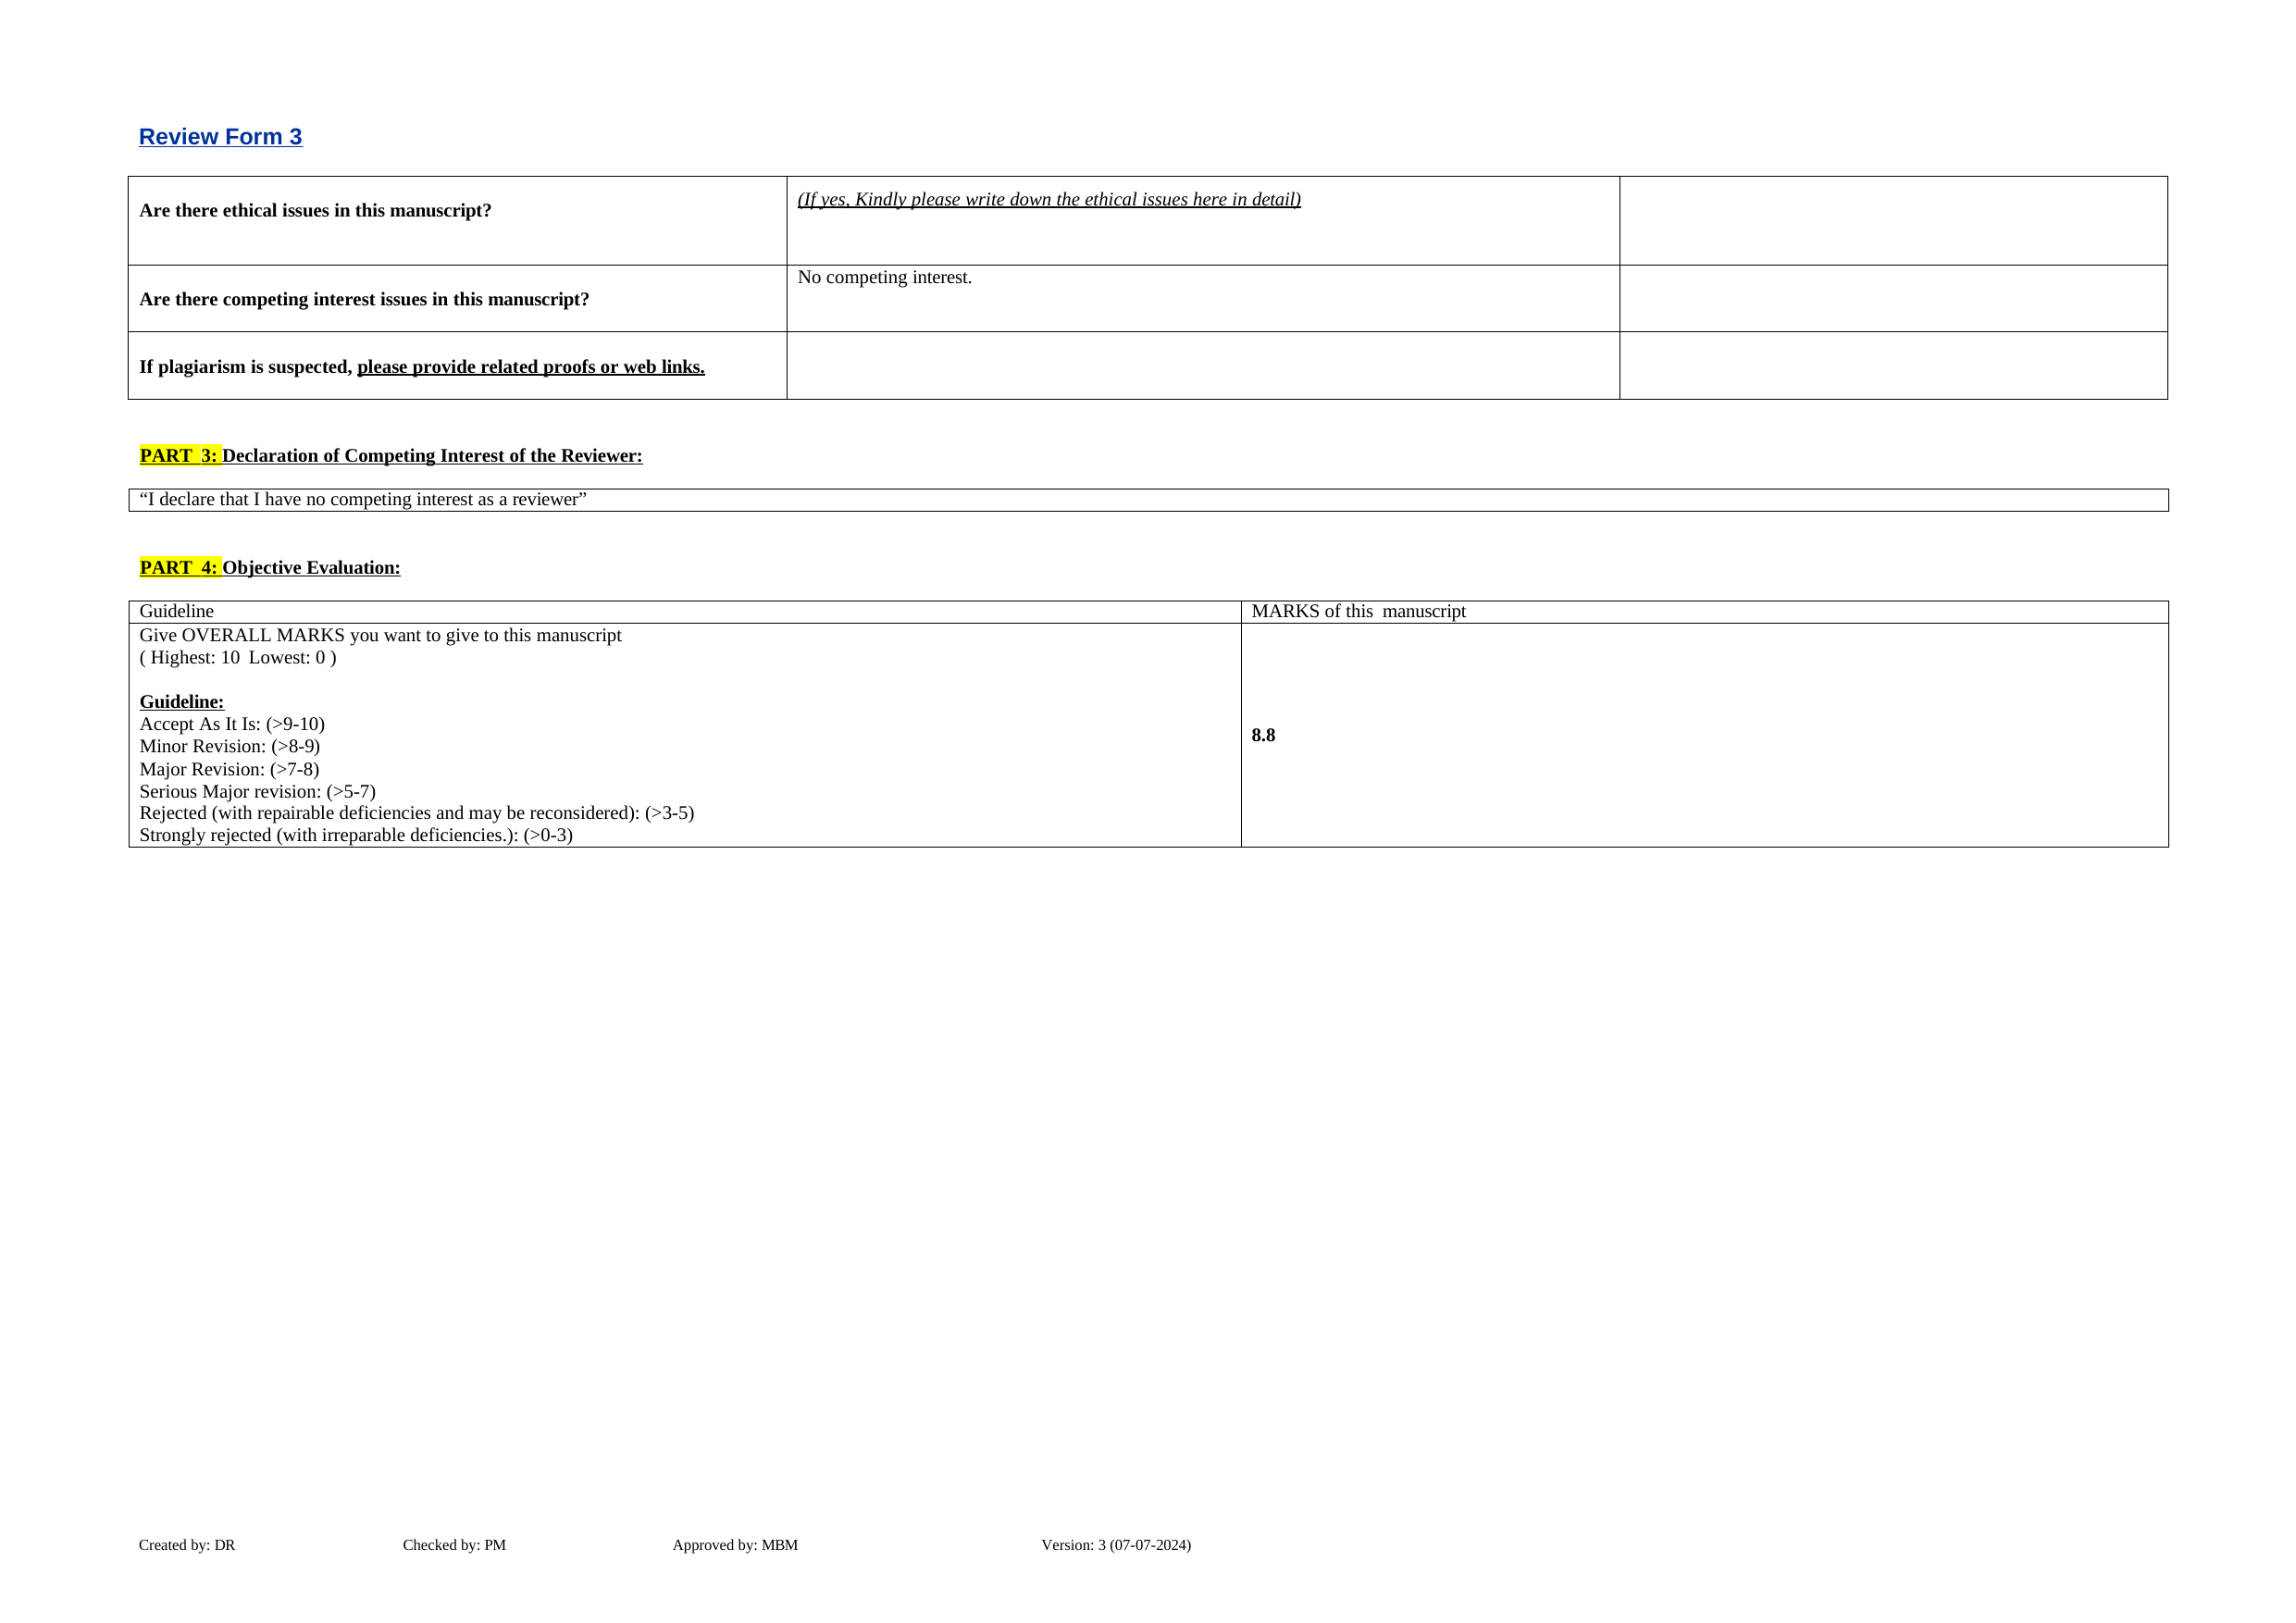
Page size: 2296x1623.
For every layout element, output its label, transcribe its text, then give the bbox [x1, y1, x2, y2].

table_cell “I declare that I have no competing interest as a reviewer” [130, 489, 2168, 511]
table_cell No competing interest. [788, 266, 1620, 331]
table_cell [788, 332, 1620, 399]
table_cell MARKS of this manuscript [1242, 601, 2168, 623]
table_cell Give OVERALL MARKS you want to give to this manuscript ( Highest: 10 Lowest: 0 ) Guideline: Accept As It Is: (>9-10) Minor Revision: (>8-9) Major Revision: (>7-8) Serious Major revision: (>5-7) Rejected (with repairable deficiencies and may be reconsidered): (>3-5) Strongly rejected (with irreparable deficiencies.): (>0-3) [130, 624, 1241, 846]
table_header Are there ethical issues in this manuscript? [129, 177, 787, 265]
table_cell Guideline [130, 601, 1241, 623]
table_cell 8.8 [1242, 624, 2168, 846]
table_header (If yes, Kindly please write down the ethical issues here in detail) [788, 177, 1620, 265]
table_header PART 3: Declaration of Competing Interest of the Reviewer: [130, 445, 2168, 489]
table_cell [1620, 266, 2167, 331]
table_header PART 4: Objective Evaluation: [130, 558, 2168, 601]
table_header [1620, 177, 2167, 265]
table_cell Are there competing interest issues in this manuscript? [129, 266, 787, 331]
table_cell [1620, 332, 2167, 399]
table_cell If plagiarism is suspected, please provide related proofs or web links. [129, 332, 787, 399]
